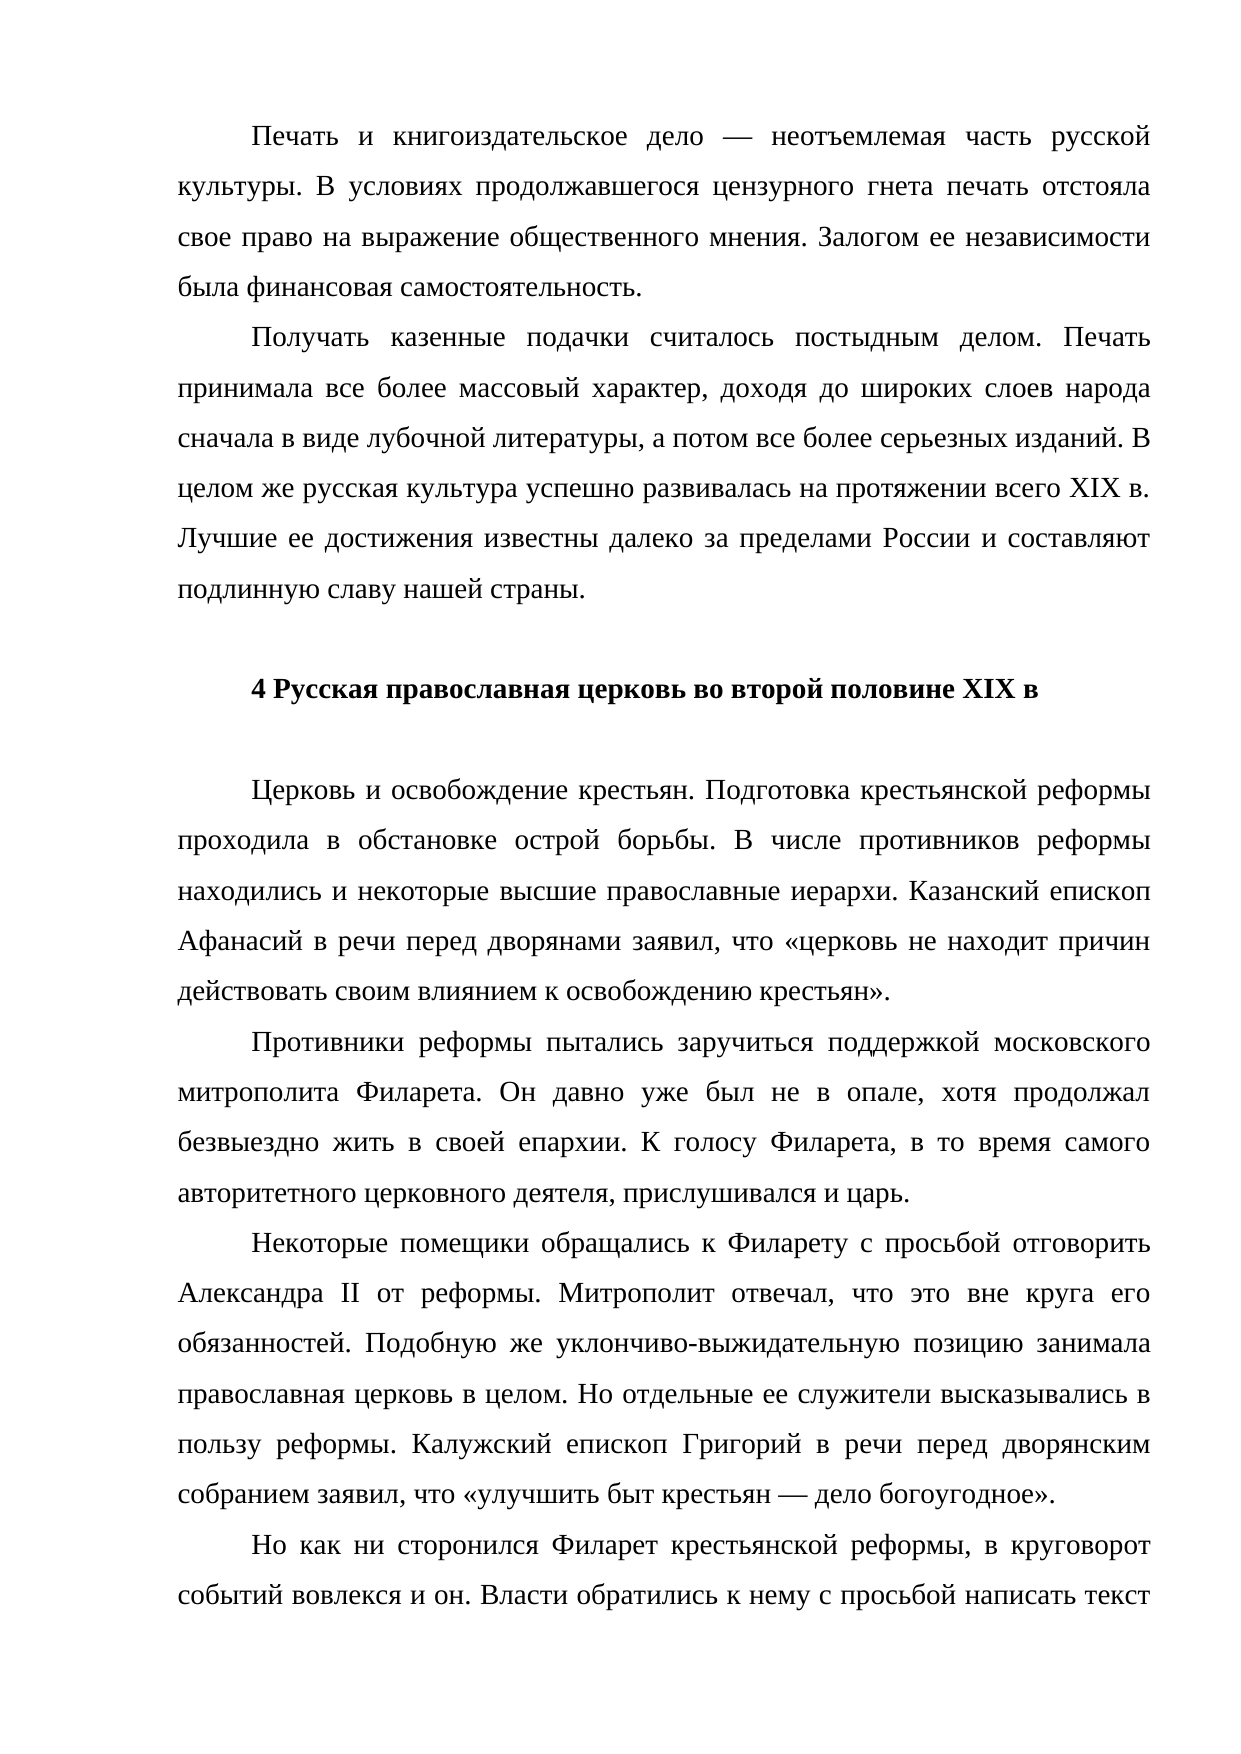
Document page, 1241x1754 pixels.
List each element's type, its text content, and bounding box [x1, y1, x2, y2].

text Некоторые помещики обращались к Филарету с просьбой отговорить Александра II от реформы. Митрополит отвечал, что это вне круга его обязанностей. Подобную же уклончиво-выжидательную позицию занимала православная церковь в целом. Но отдельные ее служители высказывались в пользу реформы. Калужский епископ Григорий в речи перед дворянским собранием заявил, что «улучшить быт крестьян — дело богоугодное». [177, 1225, 1152, 1510]
text 4 Русская православная церковь во второй половине XIX в [177, 672, 1152, 705]
text Церковь и освобождение крестьян. Подготовка крестьянской реформы проходила в обстановке острой борьбы. В числе противников реформы находились и некоторые высшие православные иерархи. Казанский епископ Афанасий в речи перед дворянами заявил, что «церковь не находит причин действовать своим влиянием к освобождению крестьян». [177, 772, 1152, 1007]
text Печать и книгоиздательское дело — неотъемлемая часть русской культуры. В условиях продолжавшегося цензурного гнета печать отстояла свое право на выражение общественного мнения. Залогом ее независимости была финансовая самостоятельность. [177, 118, 1152, 303]
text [177, 1527, 1152, 1611]
text Противники реформы пытались заручиться поддержкой московского митрополита Филарета. Он давно уже был не в опале, хотя продолжал безвыездно жить в своей епархии. К голосу Филарета, в то время самого авторитетного церковного деятеля, прислушивался и царь. [177, 1024, 1152, 1208]
text Получать казенные подачки считалось постыдным делом. Печать принимала все более массовый характер, доходя до широких слоев народа сначала в виде лубочной литературы, а потом все более серьезных изданий. В целом же русская культура успешно развивалась на протяжении всего XIX в. Лучшие ее достижения известны далеко за пределами России и составляют подлинную славу нашей страны. [177, 319, 1152, 604]
